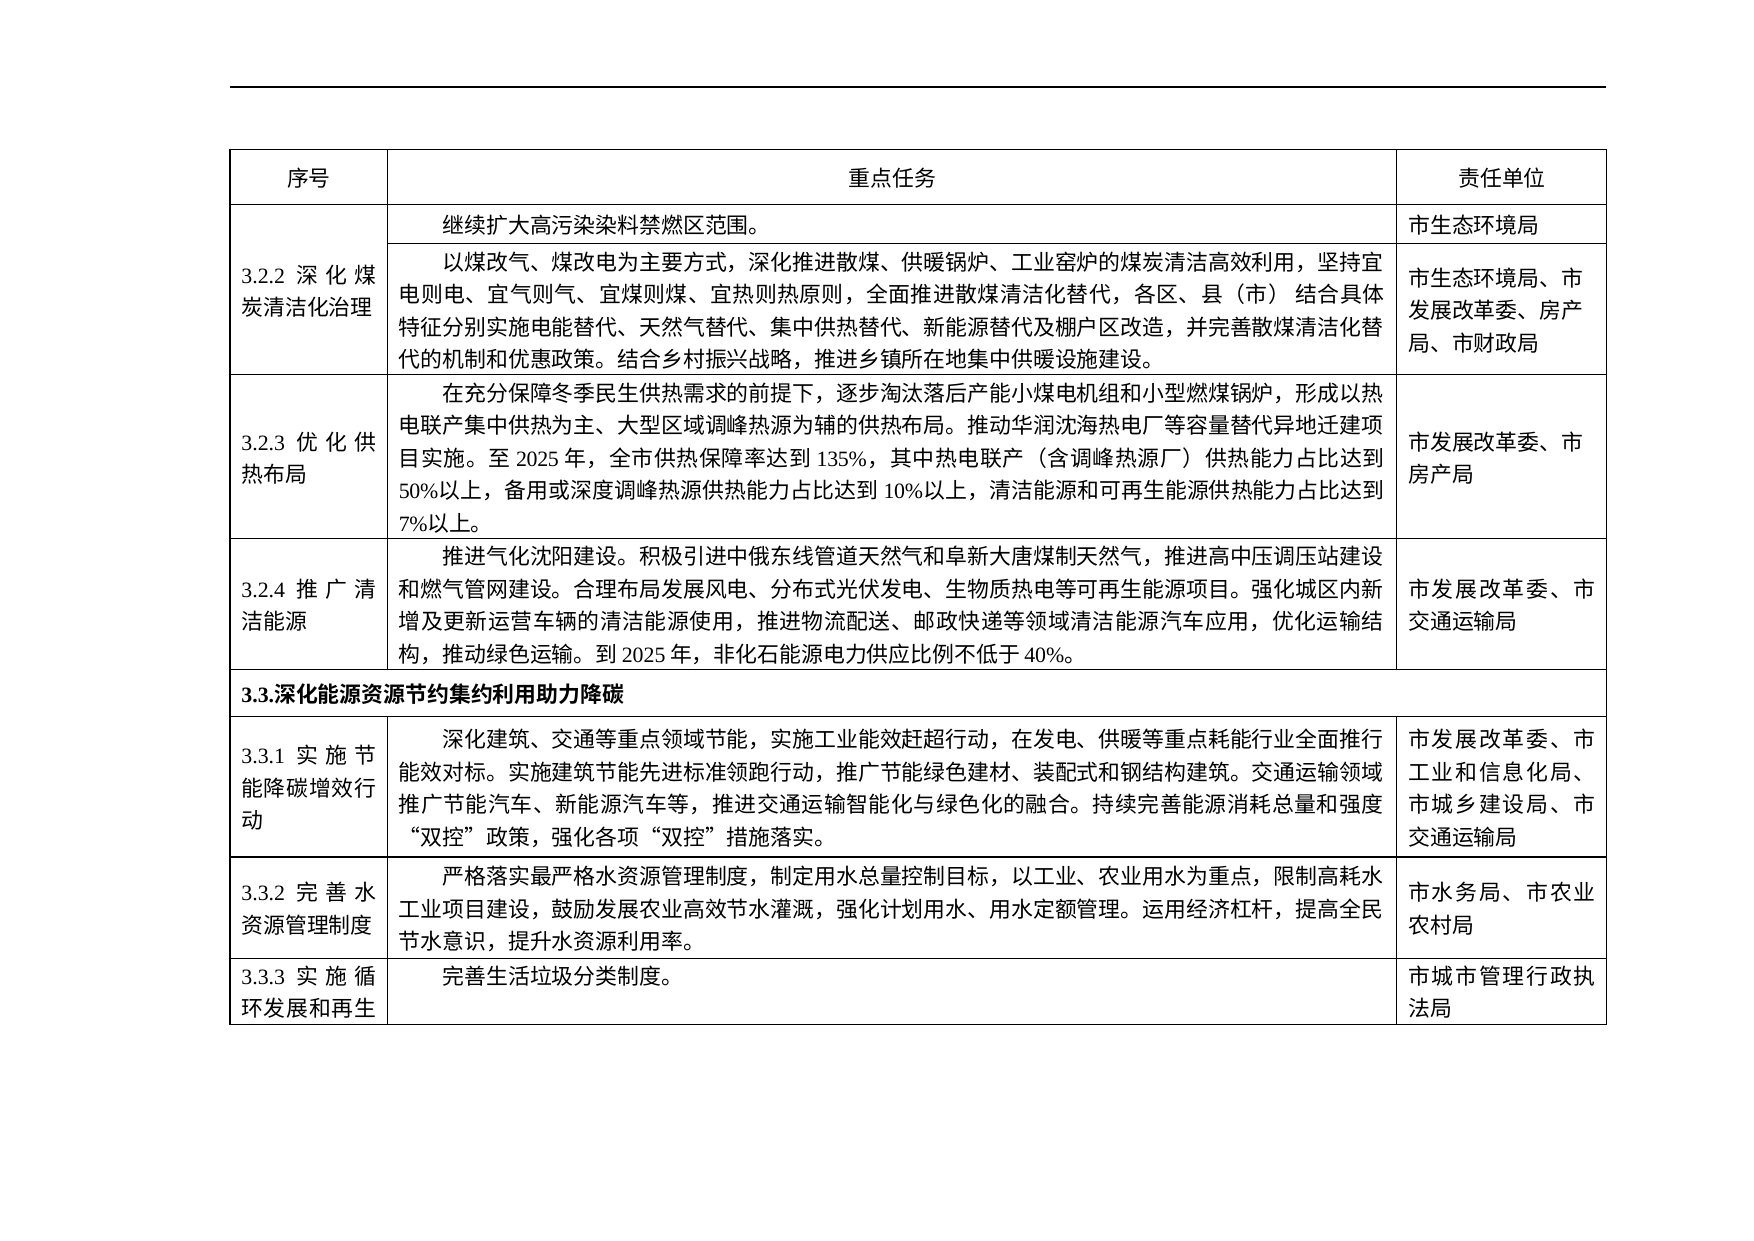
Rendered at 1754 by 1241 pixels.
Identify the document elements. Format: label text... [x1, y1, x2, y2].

table_cell 市生态环境局 [1397, 205, 1606, 243]
table_cell 3.2.2深化煤炭清洁化治理 [231, 205, 387, 374]
table_cell 严格落实最严格水资源管理制度，制定用水总量控制目标，以工业、农业用水为重点，限制高耗水工业项目建设，鼓励发展农业高效节水灌溉，强化计划用水、用水定额管理。运用经济杠杆，提高全民节水意识，提升水资源利用率。 [388, 858, 1396, 957]
table_cell 市发展改革委、市交通运输局 [1397, 539, 1606, 669]
table_cell 市城市管理行政执法局 [1397, 959, 1606, 1023]
table_cell 完善生活垃圾分类制度。 [388, 959, 1396, 1023]
table_cell 3.2.3优化供热布局 [231, 375, 387, 538]
table_header 重点任务 [388, 150, 1396, 204]
table_cell 以煤改气、煤改电为主要方式，深化推进散煤、供暖锅炉、工业窑炉的煤炭清洁高效利用，坚持宜电则电、宜气则气、宜煤则煤、宜热则热原则，全面推进散煤清洁化替代，各区、县（市） 结合具体特征分别实施电能替代、天然气替代、集中供热替代、新能源替代及棚户区改造，并完善散煤清洁化替代的机制和优惠政策。结合乡村振兴战略，推进乡镇所在地集中供暖设施建设。 [388, 244, 1396, 374]
table_cell 3.3.1实施节能降碳增效行动 [231, 717, 387, 856]
table_cell 市生态环境局、市发展改革委、房产局、市财政局 [1397, 244, 1606, 374]
table_cell 3.3.深化能源资源节约集约利用助力降碳 [231, 670, 1606, 716]
table_cell 深化建筑、交通等重点领域节能，实施工业能效赶超行动，在发电、供暖等重点耗能行业全面推行能效对标。实施建筑节能先进标准领跑行动，推广节能绿色建材、装配式和钢结构建筑。交通运输领域推广节能汽车、新能源汽车等，推进交通运输智能化与绿色化的融合。持续完善能源消耗总量和强度“双控”政策，强化各项“双控”措施落实。 [388, 717, 1396, 856]
table_cell 3.3.2完善水资源管理制度 [231, 858, 387, 957]
table_cell 市发展改革委、市房产局 [1397, 375, 1606, 538]
table_cell 市水务局、市农业农村局 [1397, 858, 1606, 957]
table_cell 推进气化沈阳建设。积极引进中俄东线管道天然气和阜新大唐煤制天然气，推进高中压调压站建设和燃气管网建设。合理布局发展风电、分布式光伏发电、生物质热电等可再生能源项目。强化城区内新增及更新运营车辆的清洁能源使用，推进物流配送、邮政快递等领域清洁能源汽车应用，优化运输结构，推动绿色运输。到2025年，非化石能源电力供应比例不低于40%。 [388, 539, 1396, 669]
table_header 责任单位 [1397, 150, 1606, 204]
table_cell 3.3.3实施循环发展和再生回收 [231, 959, 387, 1023]
table_header 序号 [231, 150, 387, 204]
table_cell 市发展改革委、市工业和信息化局、市城乡建设局、市交通运输局 [1397, 717, 1606, 856]
table_cell 继续扩大高污染染料禁燃区范围。 [388, 205, 1396, 243]
table_cell 在充分保障冬季民生供热需求的前提下，逐步淘汰落后产能小煤电机组和小型燃煤锅炉，形成以热电联产集中供热为主、大型区域调峰热源为辅的供热布局。推动华润沈海热电厂等容量替代异地迁建项目实施。至2025年，全市供热保障率达到135%，其中热电联产（含调峰热源厂）供热能力占比达到50%以上，备用或深度调峰热源供热能力占比达到10%以上，清洁能源和可再生能源供热能力占比达到7%以上。 [388, 375, 1396, 538]
table_cell 3.2.4推广清洁能源 [231, 539, 387, 669]
